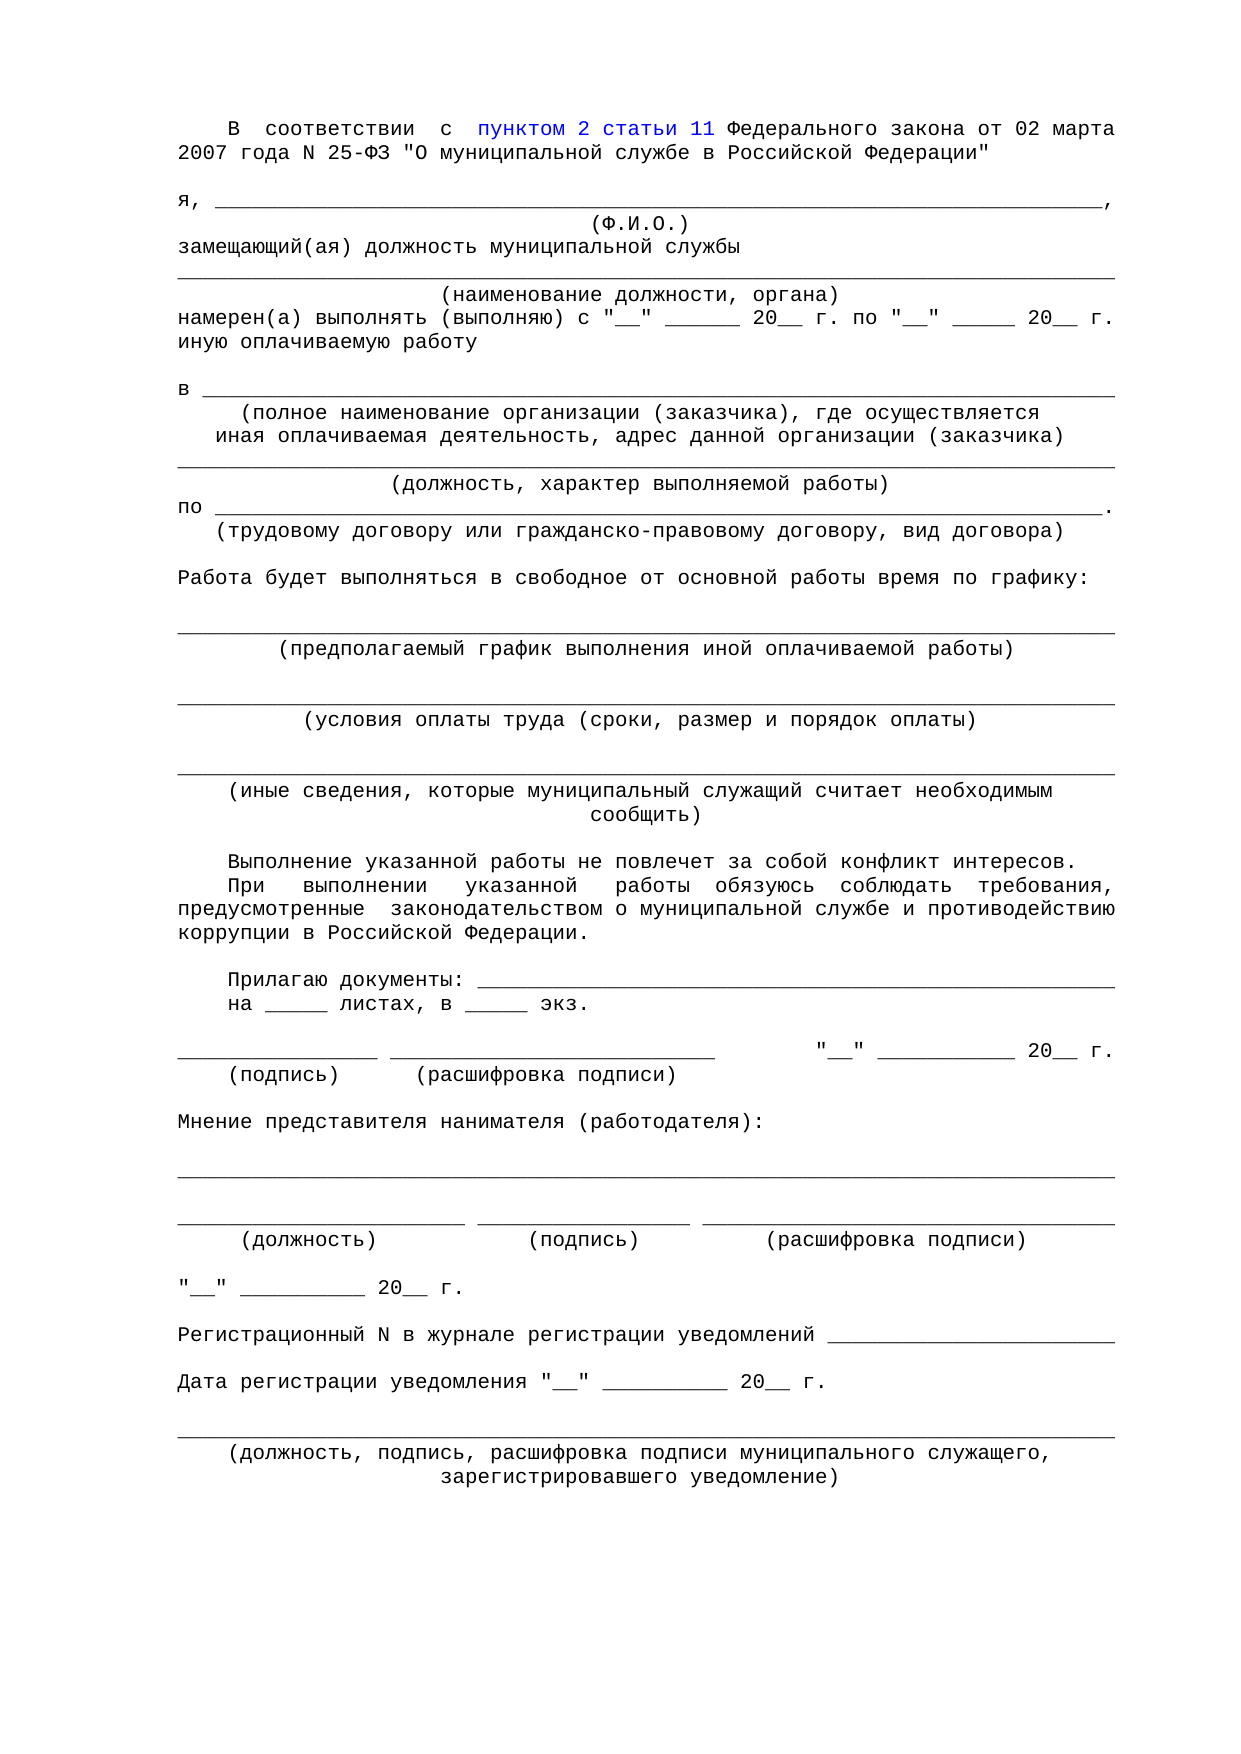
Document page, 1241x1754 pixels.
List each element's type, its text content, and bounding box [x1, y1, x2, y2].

text ___________________________________________________________________________ [177, 1158, 1152, 1182]
text ___________________________________________________________________________ [177, 1419, 1152, 1442]
text на _____ листах, в _____ экз. [177, 993, 1152, 1017]
text (полное наименование организации (заказчика), где осуществляется [177, 402, 1152, 426]
text я, _______________________________________________________________________, [177, 189, 1152, 213]
text (должность, подпись, расшифровка подписи муниципального служащего, [177, 1442, 1152, 1466]
text Мнение представителя нанимателя (работодателя): [177, 1111, 1152, 1135]
text Дата регистрации уведомления "__" __________ 20__ г. [177, 1371, 1152, 1395]
text "__" __________ 20__ г. [177, 1277, 1152, 1300]
text зарегистрировавшего уведомление) [177, 1466, 1152, 1489]
text (должность, характер выполняемой работы) [177, 473, 1152, 496]
text ___________________________________________________________________________ [177, 615, 1152, 638]
text 2007 года N 25-ФЗ "О муниципальной службе в Российской Федерации" [177, 142, 1152, 165]
text (подпись) (расшифровка подписи) [177, 1064, 1152, 1088]
text (должность) (подпись) (расшифровка подписи) [177, 1229, 1152, 1253]
text иную оплачиваемую работу [177, 331, 1152, 354]
text (иные сведения, которые муниципальный служащий считает необходимым [177, 780, 1152, 804]
text иная оплачиваемая деятельность, адрес данной организации (заказчика) [177, 426, 1152, 449]
text замещающий(ая) должность муниципальной службы [177, 236, 1152, 260]
text (предполагаемый график выполнения иной оплачиваемой работы) [177, 638, 1152, 662]
text в _________________________________________________________________________ [177, 378, 1152, 402]
text _______________________ _________________ _________________________________ [177, 1206, 1152, 1229]
text ___________________________________________________________________________ [177, 757, 1152, 780]
text сообщить) [177, 804, 1152, 827]
text ___________________________________________________________________________ [177, 686, 1152, 709]
text ___________________________________________________________________________ [177, 260, 1152, 284]
text по _______________________________________________________________________. [177, 496, 1152, 520]
text В соответствии с пунктом 2 статьи 11 Федерального закона от 02 марта [177, 118, 1152, 142]
text ________________ __________________________ "__" ___________ 20__ г. [177, 1040, 1152, 1064]
text Прилагаю документы: ___________________________________________________ [177, 969, 1152, 993]
text (Ф.И.О.) [177, 213, 1152, 236]
text коррупции в Российской Федерации. [177, 922, 1152, 946]
text (трудовому договору или гражданско-правовому договору, вид договора) [177, 520, 1152, 544]
text намерен(а) выполнять (выполняю) с "__" ______ 20__ г. по "__" _____ 20__ г. [177, 307, 1152, 331]
text (наименование должности, органа) [177, 284, 1152, 307]
text При выполнении указанной работы обязуюсь соблюдать требования, [177, 875, 1152, 898]
text Регистрационный N в журнале регистрации уведомлений _______________________ [177, 1324, 1152, 1348]
text Выполнение указанной работы не повлечет за собой конфликт интересов. [177, 851, 1152, 875]
text ___________________________________________________________________________ [177, 449, 1152, 473]
text Работа будет выполняться в свободное от основной работы время по графику: [177, 567, 1152, 591]
text предусмотренные законодательством о муниципальной службе и противодействию [177, 898, 1152, 922]
text (условия оплаты труда (сроки, размер и порядок оплаты) [177, 709, 1152, 733]
